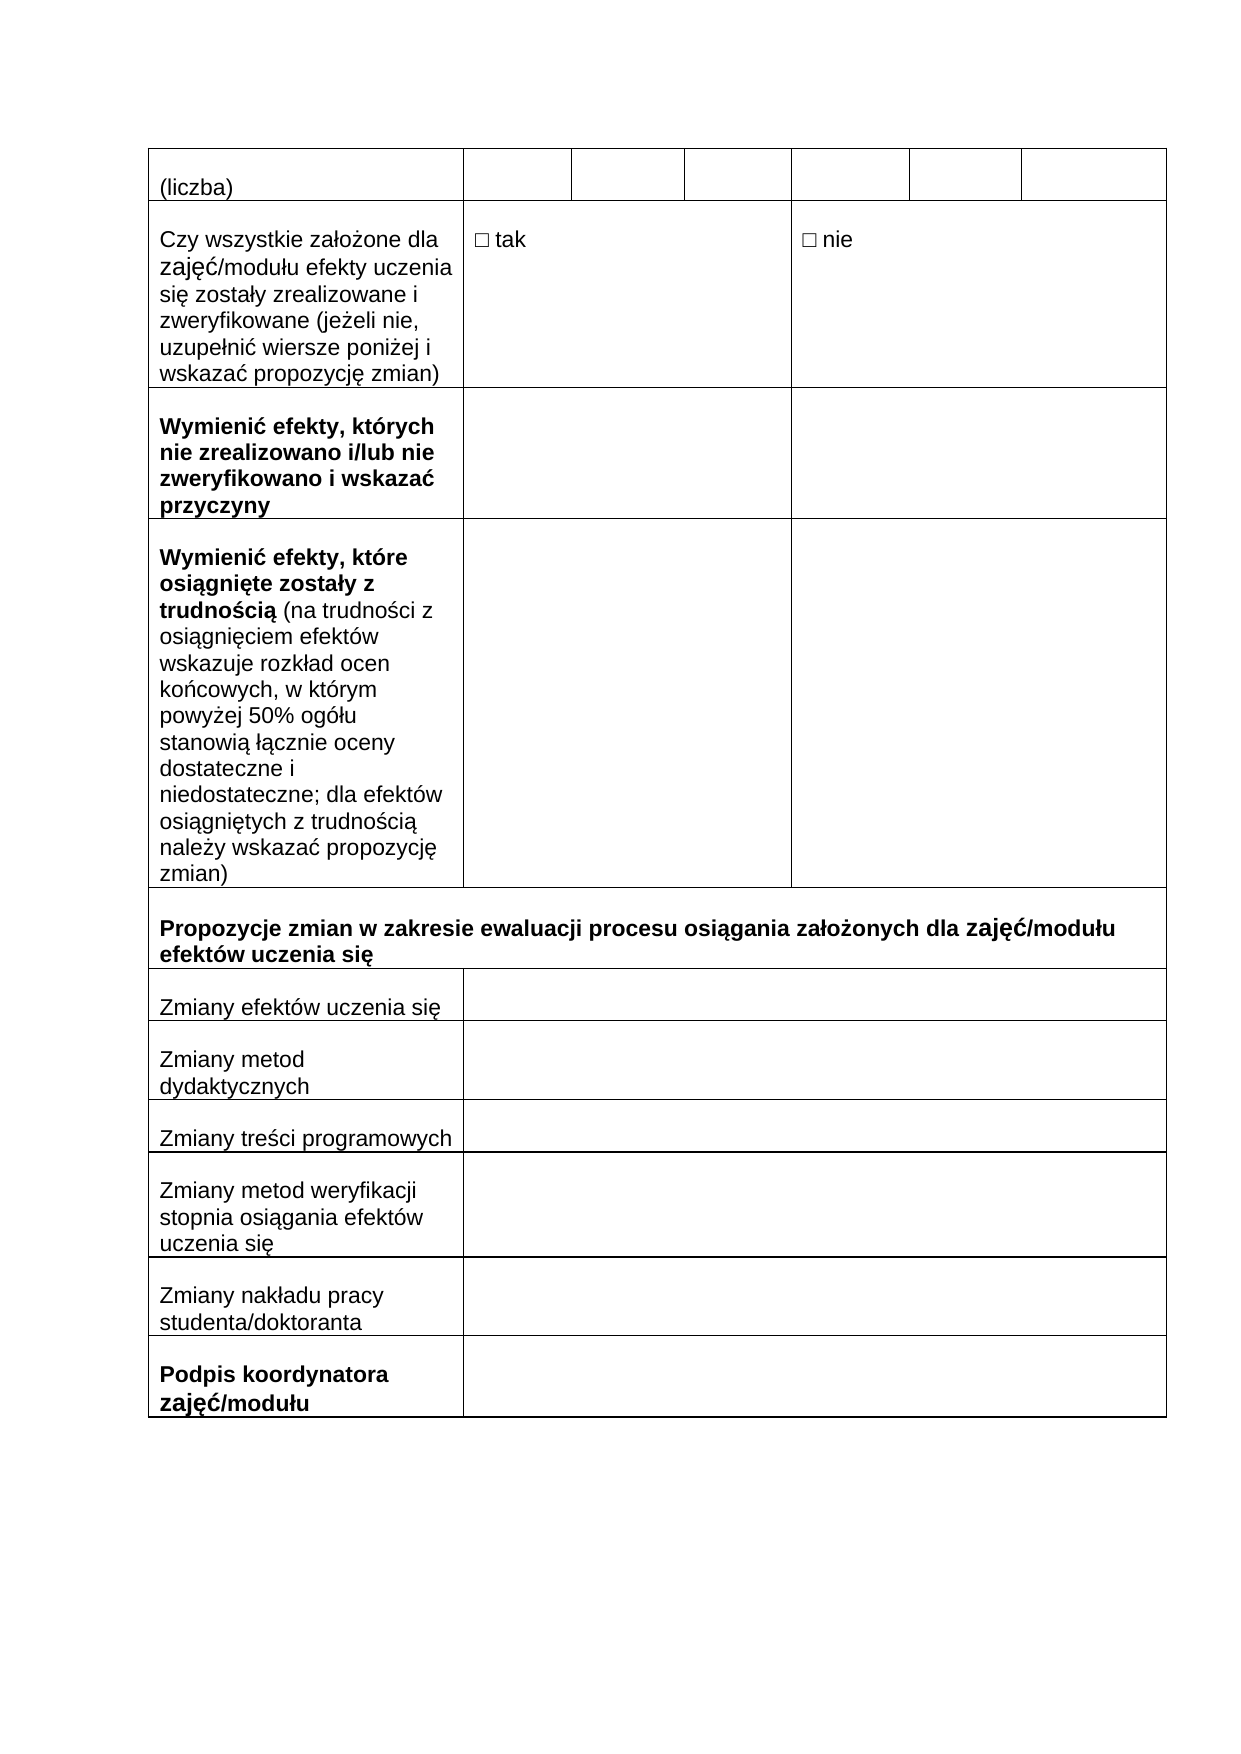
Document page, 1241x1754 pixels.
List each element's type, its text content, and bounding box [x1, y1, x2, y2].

table_cell Propozycje zmian w zakresie ewaluacji procesu osiągania założonych dla zajęć/modułu efektów uczenia się [149, 888, 1166, 968]
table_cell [149, 149, 463, 200]
table_cell Zmiany treści programowych [149, 1100, 463, 1151]
table_cell □ tak [464, 201, 791, 387]
table_cell [464, 149, 571, 200]
table_cell [464, 1021, 1166, 1099]
table_cell Zmiany metod dydaktycznych [149, 1021, 463, 1099]
table_cell [792, 388, 1166, 518]
table_cell [464, 519, 791, 887]
table_cell [572, 149, 684, 200]
table_cell Podpis koordynatora zajęć/modułu [149, 1336, 463, 1416]
table_cell Wymienić efekty, które osiągnięte zostały z trudnością (na trudności z osiągnięciem efektów wskazuje rozkład ocen końcowych, w którym powyżej 50% ogółu stanowią łącznie oceny dostateczne i niedostateczne; dla efektów osiągniętych z trudnością należy wskazać propozycję zmian) [149, 519, 463, 887]
table_cell [464, 969, 1166, 1020]
table_cell [910, 149, 1021, 200]
table_cell [685, 149, 791, 200]
table_cell [792, 519, 1166, 887]
table_cell [792, 149, 909, 200]
table_cell [464, 1100, 1166, 1151]
table_cell [464, 388, 791, 518]
table_cell [1022, 149, 1166, 200]
table_cell Zmiany metod weryfikacji stopnia osiągania efektów uczenia się [149, 1153, 463, 1256]
table_cell [464, 1258, 1166, 1335]
table_cell [464, 1153, 1166, 1256]
table_cell Wymienić efekty, których nie zrealizowano i/lub nie zweryfikowano i wskazać przyczyny [149, 388, 463, 518]
table_cell [464, 1336, 1166, 1416]
table_cell Zmiany nakładu pracy studenta/doktoranta [149, 1258, 463, 1335]
table_cell Zmiany efektów uczenia się [149, 969, 463, 1020]
table_cell Czy wszystkie założone dla zajęć/modułu efekty uczenia się zostały zrealizowane i zweryfikowane (jeżeli nie, uzupełnić wiersze poniżej i wskazać propozycję zmian) [149, 201, 463, 387]
table_cell □ nie [792, 201, 1166, 387]
